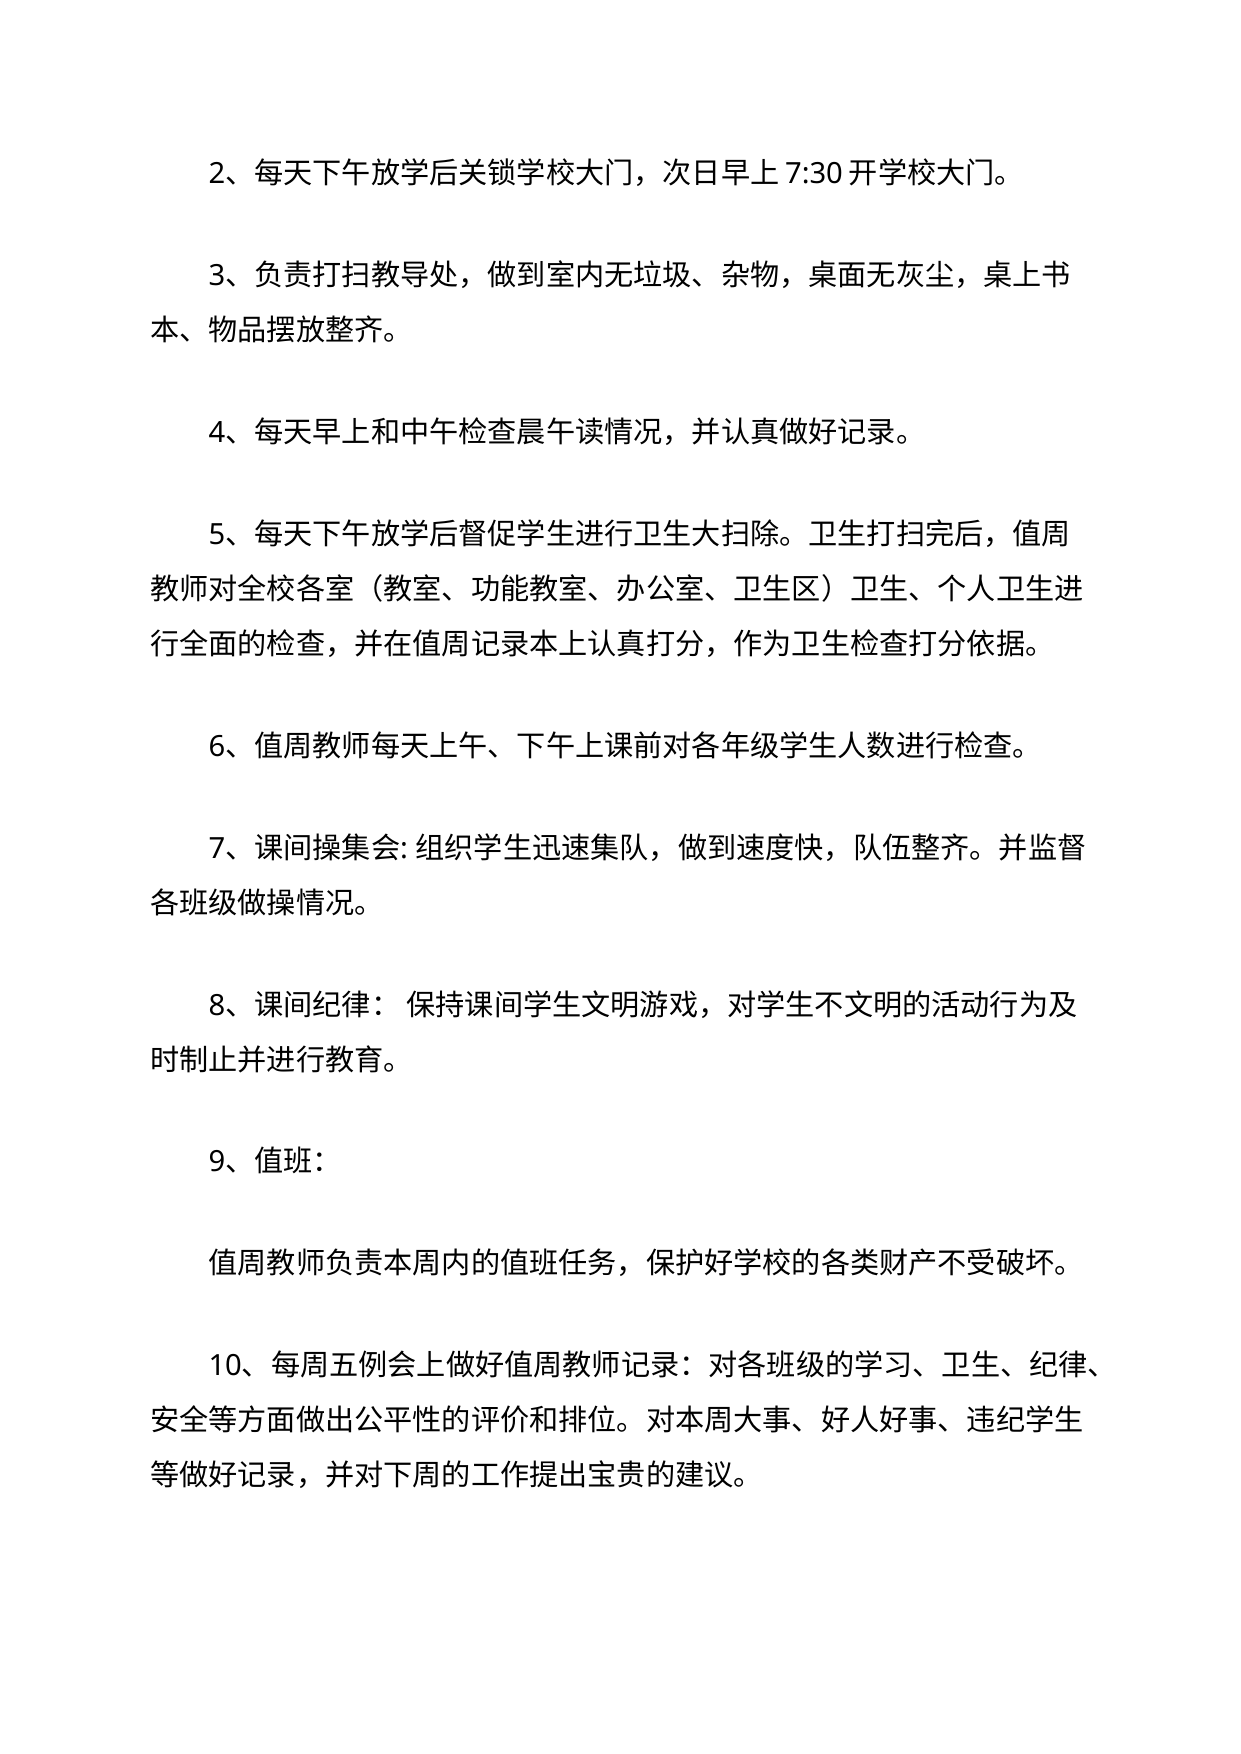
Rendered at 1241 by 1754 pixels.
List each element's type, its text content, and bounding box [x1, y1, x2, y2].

text 10、每周五例会上做好值周教师记录：对各班级的学习、卫生、纪律、安全等方面做出公平性的评价和排位。对本周大事、好人好事、违纪学生等做好记录，并对下周的工作提出宝贵的建议。 [150, 1342, 1090, 1494]
text 7、课间操集会: 组织学生迅速集队，做到速度快，队伍整齐。并监督各班级做操情况。 [150, 824, 1090, 922]
text 值周教师负责本周内的值班任务，保护好学校的各类财产不受破坏。 [150, 1240, 1090, 1282]
text 9、值班： [150, 1138, 1090, 1180]
text 8、课间纪律： 保持课间学生文明游戏，对学生不文明的活动行为及时制止并进行教育。 [150, 981, 1090, 1078]
text 3、负责打扫教导处，做到室内无垃圾、杂物，桌面无灰尘，桌上书本、物品摆放整齐。 [150, 252, 1090, 349]
text 6、值周教师每天上午、下午上课前对各年级学生人数进行检查。 [150, 722, 1090, 765]
text 5、每天下午放学后督促学生进行卫生大扫除。卫生打扫完后，值周教师对全校各室（教室、功能教室、办公室、卫生区）卫生、个人卫生进行全面的检查，并在值周记录本上认真打分，作为卫生检查打分依据。 [150, 511, 1090, 663]
text 2、每天下午放学后关锁学校大门，次日早上7:30开学校大门。 [150, 150, 1090, 192]
text 4、每天早上和中午检查晨午读情况，并认真做好记录。 [150, 409, 1090, 451]
